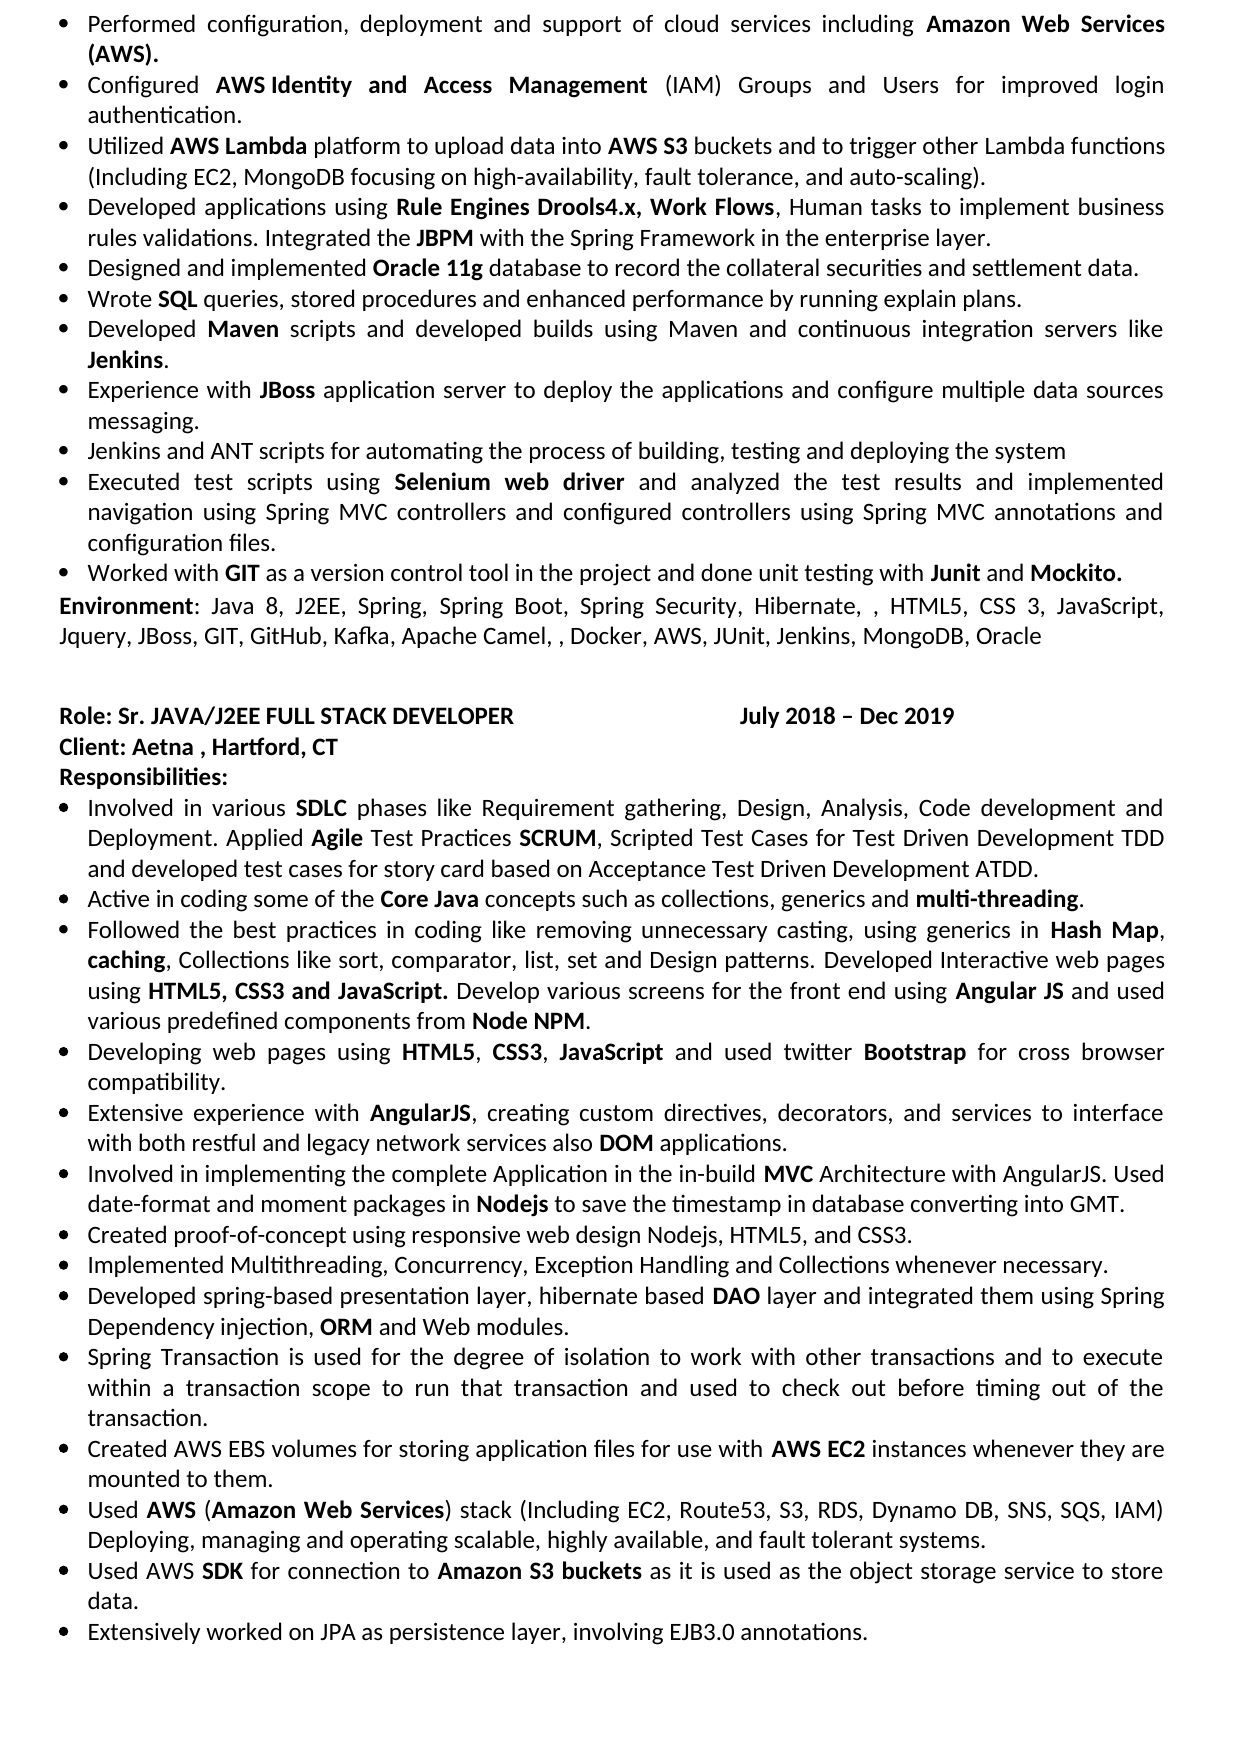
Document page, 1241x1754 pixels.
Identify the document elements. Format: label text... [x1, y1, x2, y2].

list Created proof-of-concept using responsive web design Nodejs, HTML5, and CSS3. [59, 1219, 1165, 1250]
list Active in coding some of the Core Java concepts such as collections, generics and multi-threading. [59, 883, 1165, 914]
list Wrote SQL queries, stored procedures and enhanced performance by running explain plans. [59, 283, 1165, 313]
list Worked with GIT as a version control tool in the project and done unit testing with Junit and Mockito. [51, 557, 1173, 590]
list Extensive experience with AngularJS, creating custom directives, decorators, and services to interface with both restful and legacy network services also DOM applications. [59, 1097, 1165, 1158]
list Followed the best practices in coding like removing unnecessary casting, using generics in Hash Map, caching, Collections like sort, comparator, list, set and Design patterns. Developed Interactive web pages using HTML5, CSS3 and JavaScript. Develop various screens for the front end using Angular JS and used various predefined components from Node NPM. [59, 914, 1165, 1036]
list Designed and implemented Oracle 11g database to record the collateral securities and settlement data. [59, 252, 1165, 283]
list Developed spring-based presentation layer, hibernate based DAO layer and integrated them using Spring Dependency injection, ORM and Web modules. [59, 1280, 1165, 1341]
list Jenkins and ANT scripts for automating the process of building, testing and deploying the system [59, 435, 1165, 466]
list Executed test scripts using Selenium web driver and analyzed the test results and implemented navigation using Spring MVC controllers and configured controllers using Spring MVC annotations and configuration files. [59, 466, 1165, 557]
list Extensively worked on JPA as persistence layer, involving EJB3.0 annotations. [59, 1616, 1165, 1646]
list Experience with JBoss application server to deploy the applications and configure multiple data sources messaging. [59, 374, 1165, 435]
text Responsibilities: [59, 761, 1165, 792]
list Utilized AWS Lambda platform to upload data into AWS S3 buckets and to trigger other Lambda functions (Including EC2, MongoDB focusing on high-availability, fault tolerance, and auto-scaling). [59, 130, 1165, 191]
list Created AWS EBS volumes for storing application files for use with AWS EC2 instances whenever they are mounted to them. [59, 1433, 1165, 1494]
list Used AWS (Amazon Web Services) stack (Including EC2, Route53, S3, RDS, Dynamo DB, SNS, SQS, IAM) Deploying, managing and operating scalable, highly available, and fault tolerant systems. [59, 1494, 1165, 1555]
list Performed configuration, deployment and support of cloud services including Amazon Web Services (AWS). [51, 6, 1173, 69]
list Developed applications using Rule Engines Drools4.x, Work Flows, Human tasks to implement business rules validations. Integrated the JBPM with the Spring Framework in the enterprise layer. [59, 191, 1165, 252]
text Client: Aetna , Hartford, CT [59, 731, 1165, 761]
text Role: Sr. JAVA/J2EE FULL STACK DEVELOPER July 2018 – Dec 2019 [51, 698, 1173, 731]
text Environment: Java 8, J2EE, Spring, Spring Boot, Spring Security, Hibernate, , HTML5, CSS 3, JavaScript, Jquery, JBoss, GIT, GitHub, Kafka, Apache Camel, , Docker, AWS, JUnit, Jenkins, MongoDB, Oracle [570, 590, 1165, 651]
text Environment: Java 8, J2EE, Spring, Spring Boot, Spring Security, Hibernate, , HTML5, CSS 3, JavaScript, Jquery, JBoss, GIT, GitHub, Kafka, Apache Camel, , Docker, AWS, JUnit, Jenkins, MongoDB, Oracle [59, 590, 558, 651]
list Configured AWS Identity and Access Management (IAM) Groups and Users for improved login authentication. [59, 69, 1165, 130]
list Involved in various SDLC phases like Requirement gathering, Design, Analysis, Code development and Deployment. Applied Agile Test Practices SCRUM, Scripted Test Cases for Test Driven Development TDD and developed test cases for story card based on Acceptance Test Driven Development ATDD. [59, 792, 1165, 883]
list Used AWS SDK for connection to Amazon S3 buckets as it is used as the object storage service to store data. [59, 1555, 1165, 1616]
list Developing web pages using HTML5, CSS3, JavaScript and used twitter Bootstrap for cross browser compatibility. [59, 1036, 1165, 1097]
list Developed Maven scripts and developed builds using Maven and continuous integration servers like Jenkins. [59, 313, 1165, 374]
list Implemented Multithreading, Concurrency, Exception Handling and Collections whenever necessary. [59, 1250, 1165, 1280]
list Involved in implementing the complete Application in the in-build MVC Architecture with AngularJS. Used date-format and moment packages in Nodejs to save the timestamp in database converting into GMT. [59, 1158, 1165, 1219]
list Spring Transaction is used for the degree of isolation to work with other transactions and to execute within a transaction scope to run that transaction and used to check out before timing out of the transaction. [59, 1341, 1165, 1433]
